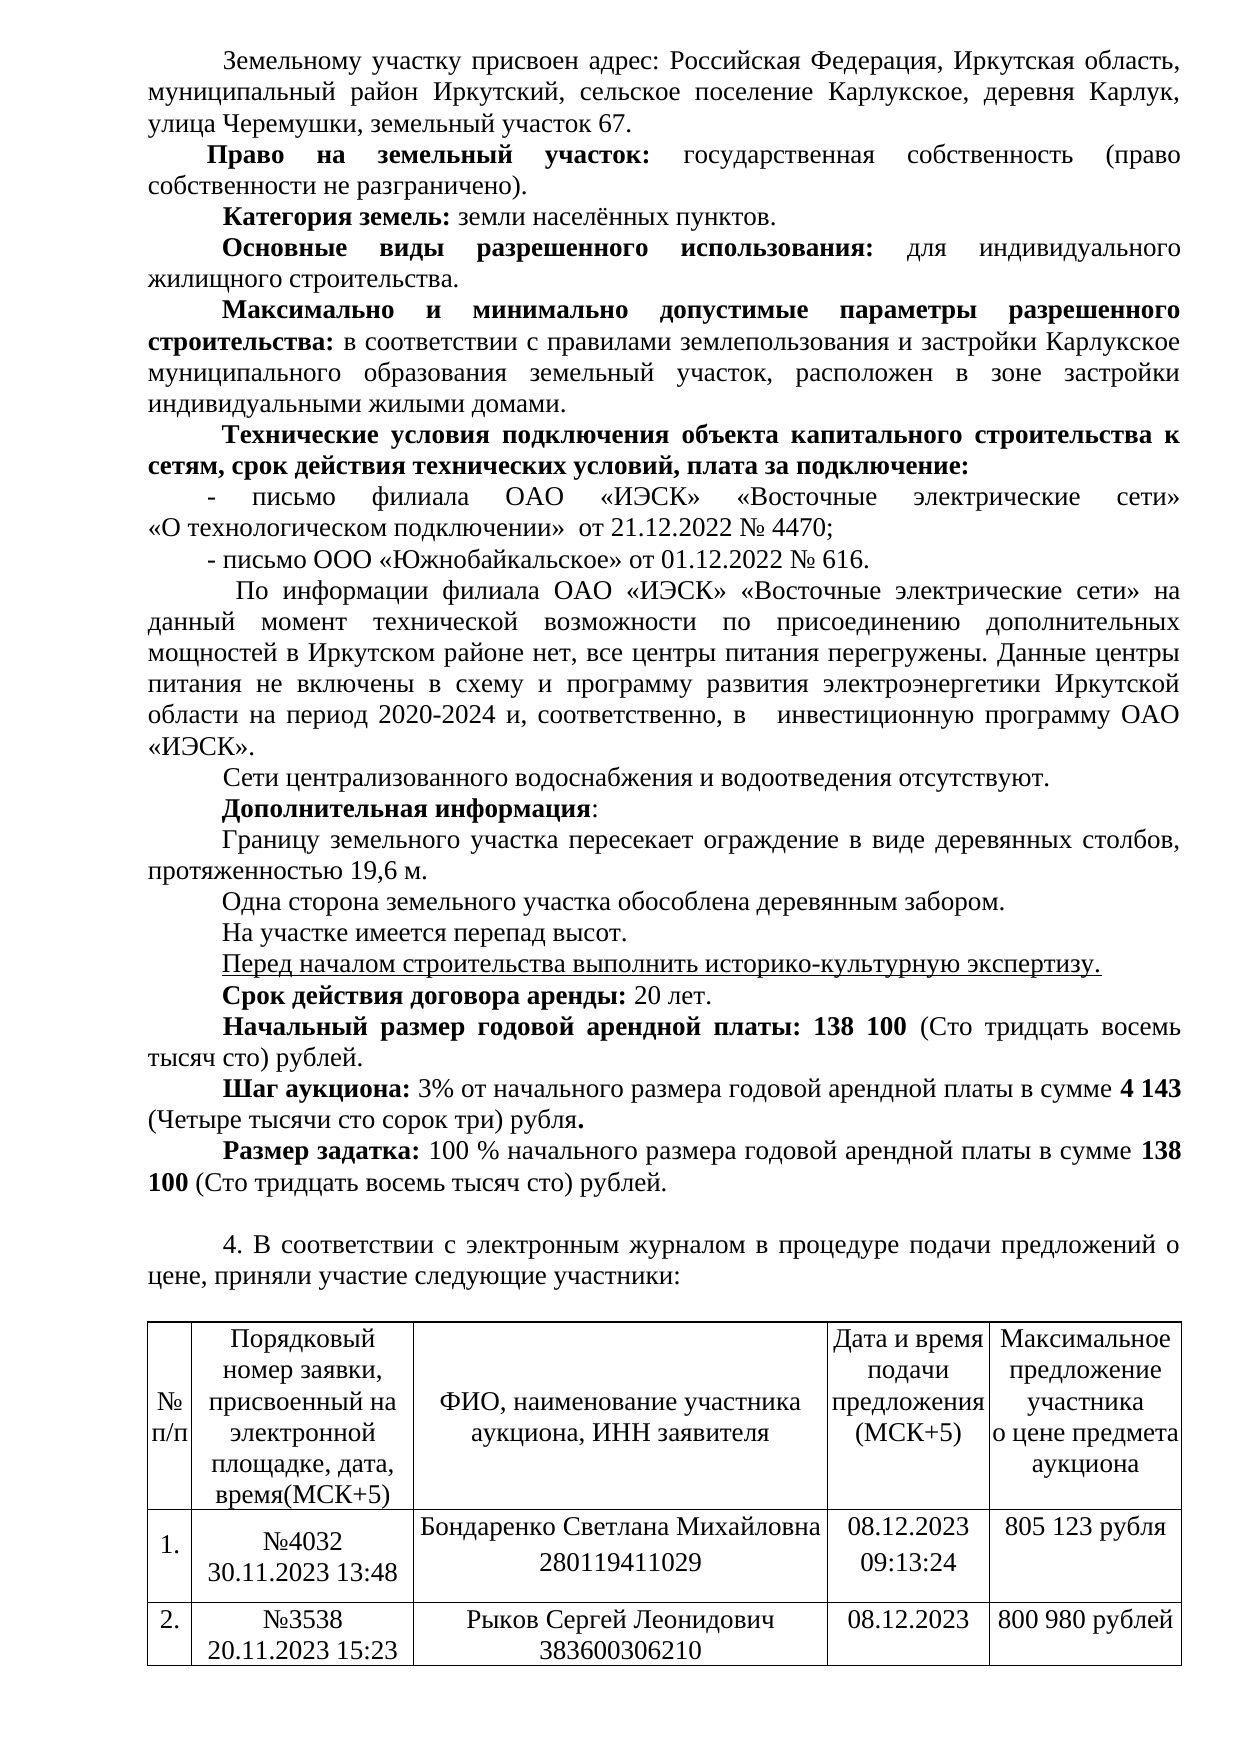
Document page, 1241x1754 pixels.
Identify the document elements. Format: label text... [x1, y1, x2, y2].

table_cell 1. [148, 1510, 191, 1602]
text Границу земельного участка пересекает ограждение в виде деревянных столбов, протяженностью 19,6 м. [148, 823, 1181, 885]
table_header Максимальное предложение участника о цене предмета аукциона [990, 1323, 1181, 1509]
text Технические условия подключения объекта капитального строительства к сетям, срок действия технических условий, плата за подключение: [148, 418, 1181, 480]
text Размер задатка: 100 % начального размера годовой арендной платы в сумме 138 100 (Сто тридцать восемь тысяч сто) рублей. [148, 1134, 1181, 1197]
text Шаг аукциона: 3% от начального размера годовой арендной платы в сумме 4 143 (Четыре тысячи сто сорок три) рубля. [148, 1072, 1181, 1134]
table_cell 08.12.2023 09:13:24 [828, 1510, 989, 1602]
table_header ФИО, наименование участника аукциона, ИНН заявителя [414, 1323, 827, 1509]
text Право на земельный участок: государственная собственность (право собственности не разграничено). [148, 138, 1181, 200]
table_header Порядковый номер заявки, присвоенный на электронной площадке, дата, время(МСК+5) [192, 1323, 413, 1509]
text Категория земель: земли населённых пунктов. [148, 200, 1181, 231]
table_cell 805 123 рубля [990, 1510, 1181, 1602]
table_cell №4032 30.11.2023 13:48 [192, 1510, 413, 1602]
table_cell 08.12.2023 09:09:50 [828, 1603, 989, 1665]
text По информации филиала ОАО «ИЭСК» «Восточные электрические сети» на данный момент технической возможности по присоединению дополнительных мощностей в Иркутском районе нет, все центры питания перегружены. Данные центры питания не включены в схему и программу развития электроэнергетики Иркутской области на период 2020-2024 и, соответственно, в инвестиционную программу ОАО «ИЭСК». [148, 574, 1181, 761]
text - письмо ООО «Южнобайкальское» от 01.12.2022 № 616. [148, 543, 1181, 574]
text 4. В соответствии с электронным журналом в процедуре подачи предложений о цене, приняли участие следующие участники: [148, 1228, 1181, 1290]
text Сети централизованного водоснабжения и водоотведения отсутствуют. [148, 761, 1181, 792]
text На участке имеется перепад высот. [148, 916, 1181, 948]
text Начальный размер годовой арендной платы: 138 100 (Сто тридцать восемь тысяч сто) рублей. [148, 1010, 1181, 1072]
text Максимально и минимально допустимые параметры разрешенного строительства: в соответствии с правилами землепользования и застройки Карлукское муниципального образования земельный участок, расположен в зоне застройки индивидуальными жилыми домами. [148, 293, 1181, 418]
text - письмо филиала ОАО «ИЭСК» «Восточные электрические сети» «О технологическом подключении» от 21.12.2022 № 4470; [148, 480, 1181, 543]
text Основные виды разрешенного использования: для индивидуального жилищного строительства. [148, 231, 1181, 293]
table_cell 2. [148, 1603, 191, 1665]
text Перед началом строительства выполнить историко-культурную экспертизу. [148, 948, 1181, 979]
text Дополнительная информация: [148, 792, 1181, 823]
table_cell Бондаренко Светлана Михайловна 280119411029 [414, 1510, 827, 1602]
text Срок действия договора аренды: 20 лет. [148, 979, 1181, 1010]
table_cell 800 980 рублей [990, 1603, 1181, 1665]
table_cell №3538 20.11.2023 15:23 [192, 1603, 413, 1665]
table_header Дата и время подачи предложения (МСК+5) [828, 1323, 989, 1509]
text Земельному участку присвоен адрес: Российская Федерация, Иркутская область, муниципальный район Иркутский, сельское поселение Карлукское, деревня Карлук, улица Черемушки, земельный участок 67. [148, 44, 1181, 138]
table_header № п/п [148, 1323, 191, 1509]
table_cell Рыков Сергей Леонидович 383600306210 [414, 1603, 539, 1665]
text Одна сторона земельного участка обособлена деревянным забором. [148, 885, 1181, 916]
table_cell Рыков Сергей Леонидович 383600306210 [702, 1603, 827, 1665]
